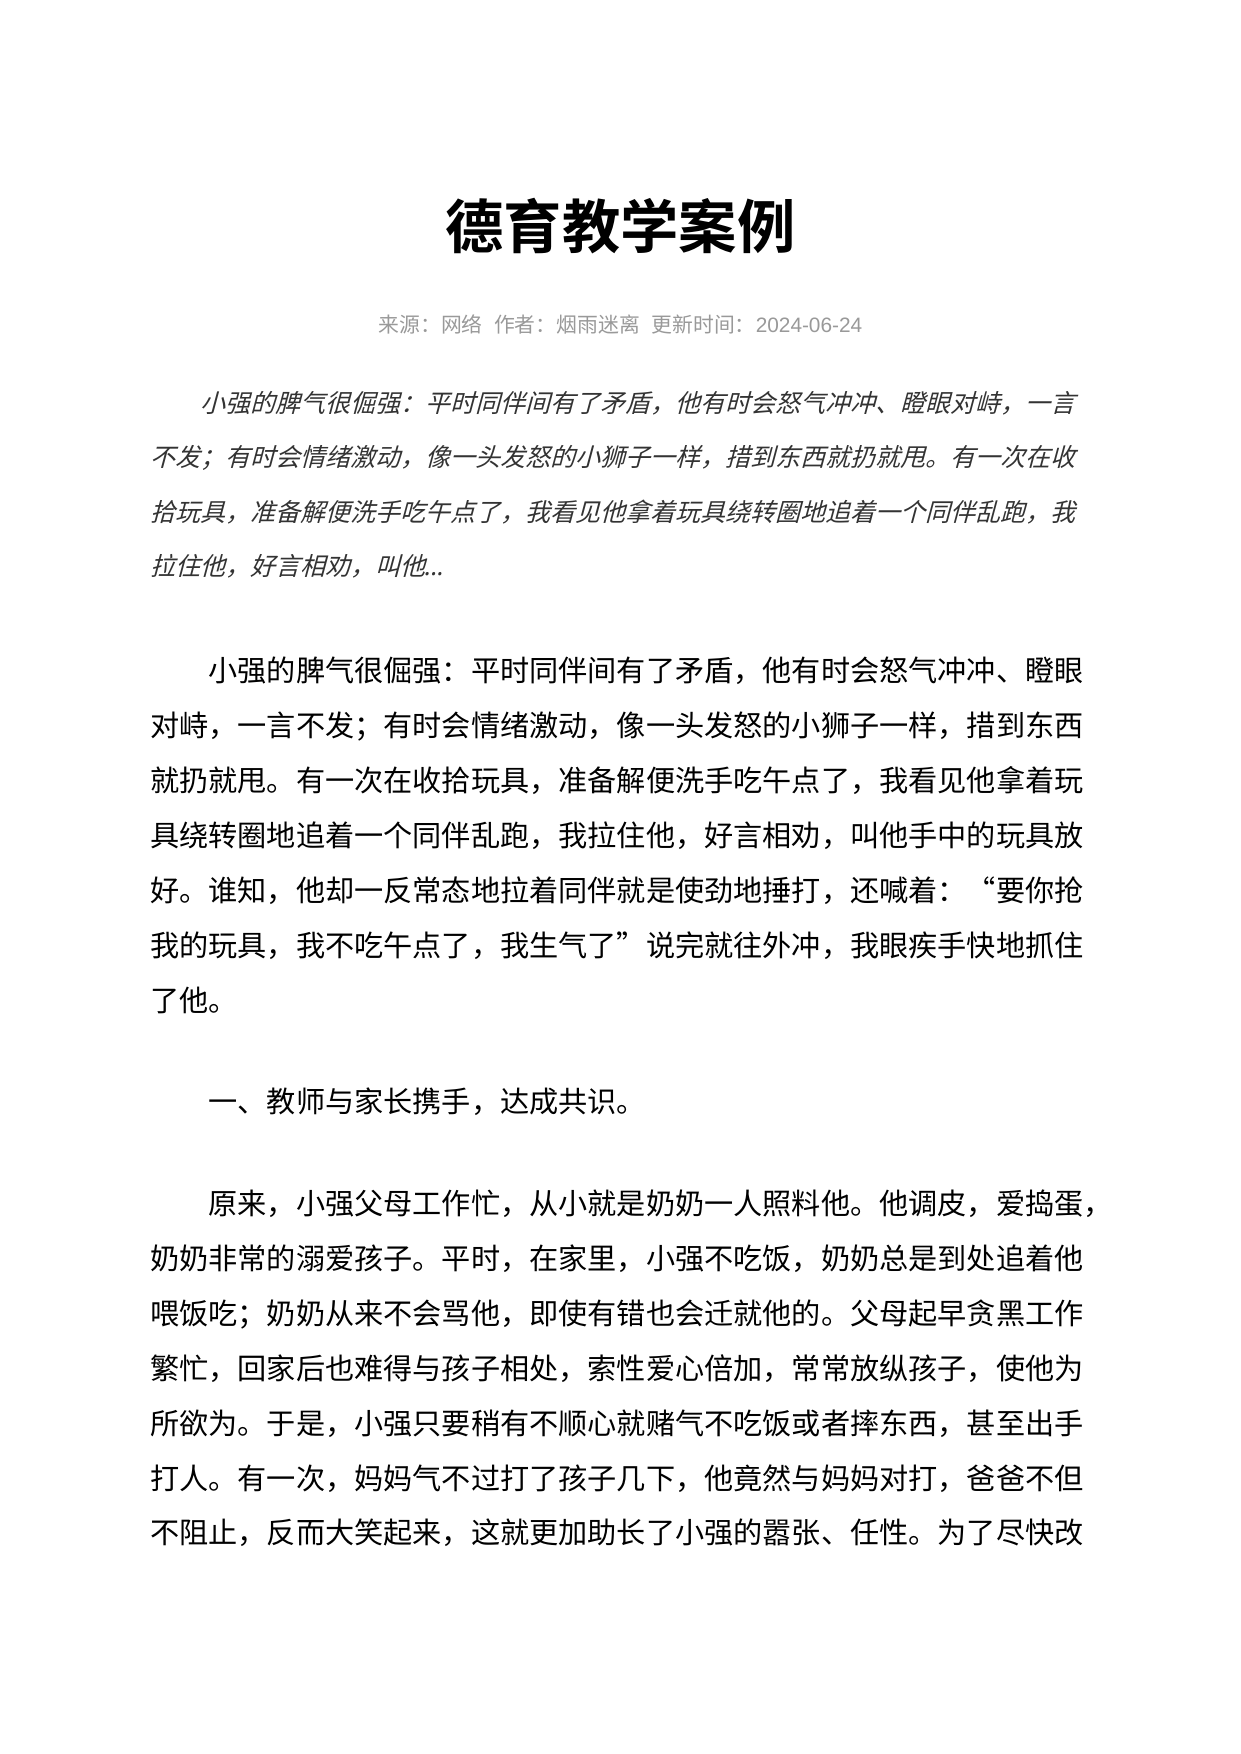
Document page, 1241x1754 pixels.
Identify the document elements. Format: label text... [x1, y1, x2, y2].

text 来源：网络 作者：烟雨迷离 更新时间：2024-06-24 [150, 313, 1090, 337]
subtitle 德育教学案例 [150, 181, 1090, 266]
text 一、教师与家长携手，达成共识。 [150, 1079, 1090, 1121]
text 小强的脾气很倔强：平时同伴间有了矛盾，他有时会怒气冲冲、瞪眼对峙，一言不发；有时会情绪激动，像一头发怒的小狮子一样，措到东西就扔就甩。有一次在收拾玩具，准备解便洗手吃午点了，我看见他拿着玩具绕转圈地追着一个同伴乱跑，我拉住他，好言相劝，叫他... [150, 383, 1090, 583]
text 小强的脾气很倔强：平时同伴间有了矛盾，他有时会怒气冲冲、瞪眼对峙，一言不发；有时会情绪激动，像一头发怒的小狮子一样，措到东西就扔就甩。有一次在收拾玩具，准备解便洗手吃午点了，我看见他拿着玩具绕转圈地追着一个同伴乱跑，我拉住他，好言相劝，叫他手中的玩具放好。谁知，他却一反常态地拉着同伴就是使劲地捶打，还喊着：“要你抢我的玩具，我不吃午点了，我生气了”说完就往外冲，我眼疾手快地抓住了他。 [150, 648, 1090, 1019]
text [150, 1181, 1090, 1552]
